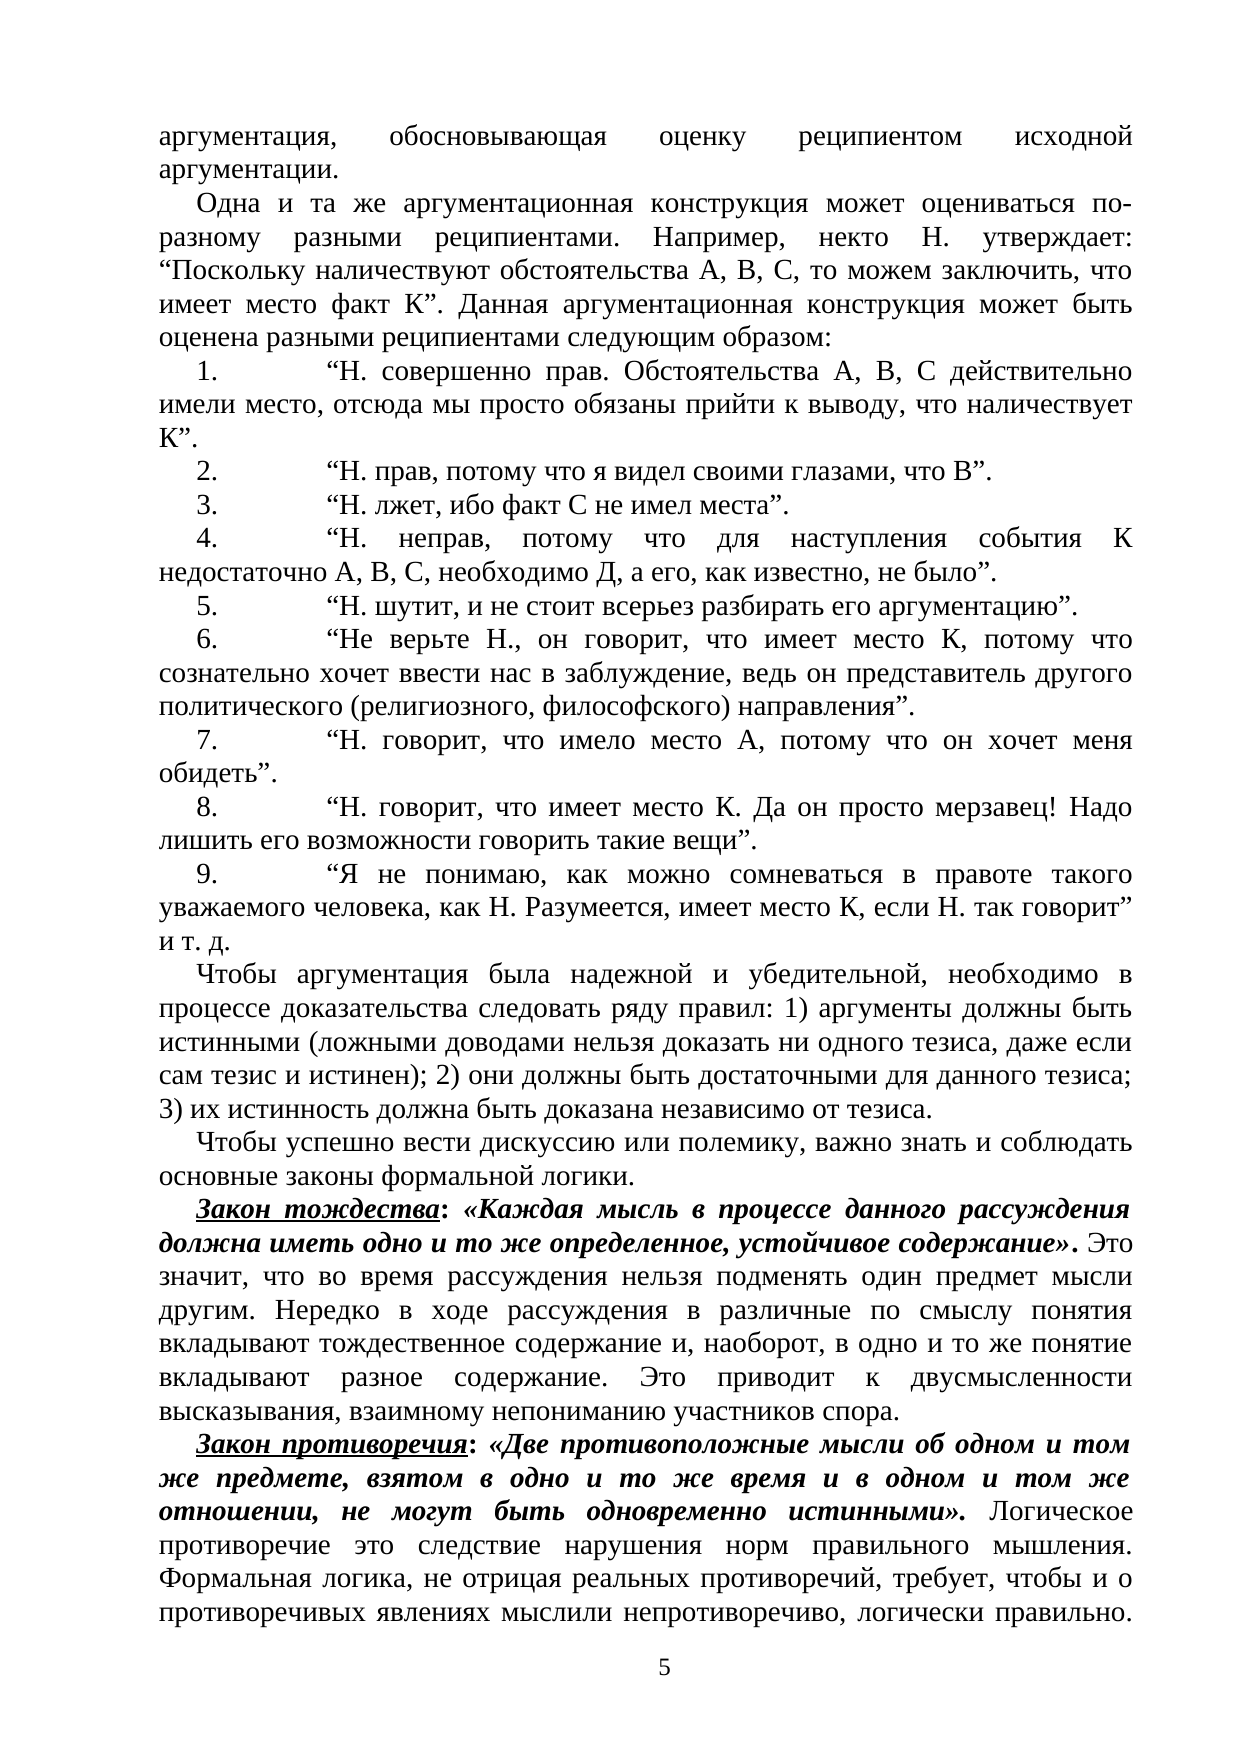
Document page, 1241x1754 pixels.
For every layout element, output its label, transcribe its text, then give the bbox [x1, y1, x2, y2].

list “Н. шутит, и не стоит всерьез разбирать его аргументацию”. [158, 588, 1133, 621]
list “Н. неправ, потому что для наступления события К недостаточно А, В, С, необходимо Д, а его, как известно, не было”. [158, 521, 1133, 588]
list “Н. прав, потому что я видел своими глазами, что В”. [158, 453, 1133, 487]
text Закон тождества: «Каждая мысль в процессе данного рассуждения должна иметь одно и то же определенное, устойчивое содержание». Это значит, что во время рассуждения нельзя подменять один предмет мысли другим. Нередко в ходе рассуждения в различные по смыслу понятия вкладывают тождественное содержание и, наоборот, в одно и то же понятие вкладывают разное содержание. Это приводит к двусмысленности высказывания, взаимному непониманию участников спора. [158, 1191, 1133, 1426]
text Чтобы успешно вести дискуссию или полемику, важно знать и соблюдать основные законы формальной логики. [158, 1124, 1133, 1191]
list “Н. лжет, ибо факт С не имел места”. [158, 487, 1133, 521]
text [158, 118, 1133, 185]
list “Не верьте Н., он говорит, что имеет место К, потому что сознательно хочет ввести нас в заблуждение, ведь он представитель другого политического (религиозного, философского) направления”. [158, 621, 1133, 722]
list “Н. говорит, что имело место А, потому что он хочет меня обидеть”. [158, 722, 1133, 789]
text Одна и та же аргументационная конструкция может оцениваться по-разному разными реципиентами. Например, некто Н. утверждает: “Поскольку наличествуют обстоятельства А, В, С, то можем заключить, что имеет место факт К”. Данная аргументационная конструкция может быть оценена разными реципиентами следующим образом: [158, 185, 1133, 353]
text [158, 1426, 1133, 1627]
list “Я не понимаю, как можно сомневаться в правоте такого уважаемого человека, как Н. Разумеется, имеет место К, если Н. так говорит” и т. д. [158, 856, 1133, 957]
text Чтобы аргументация была надежной и убедительной, необходимо в процессе доказательства следовать ряду правил: 1) аргументы должны быть истинными (ложными доводами нельзя доказать ни одного тезиса, даже если сам тезис и истинен); 2) они должны быть достаточными для данного тезиса; 3) их истинность должна быть доказана независимо от тезиса. [158, 957, 1133, 1124]
list “Н. совершенно прав. Обстоятельства А, В, С действительно имели место, отсюда мы просто обязаны прийти к выводу, что наличествует К”. [158, 353, 1133, 453]
list “Н. говорит, что имеет место К. Да он просто мерзавец! Надо лишить его возможности говорить такие вещи”. [158, 789, 1133, 856]
